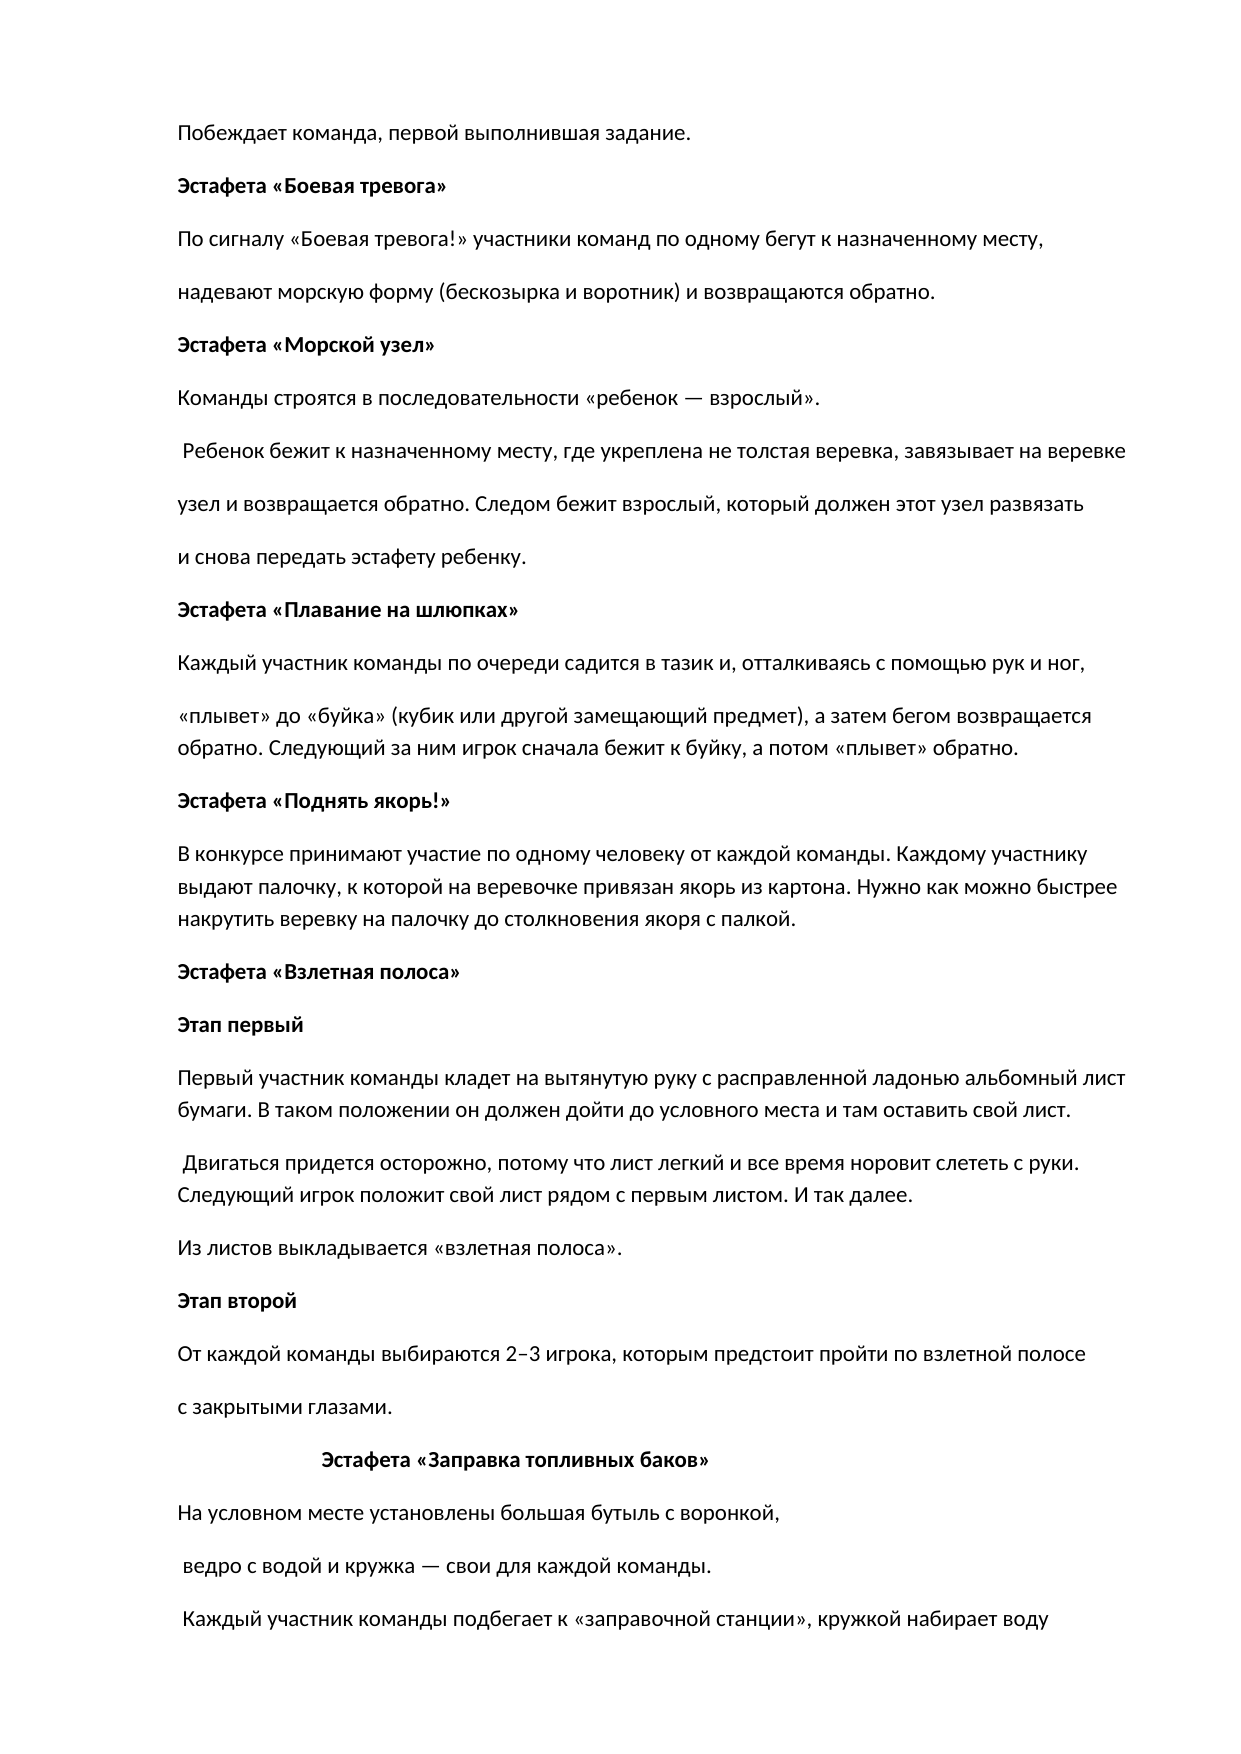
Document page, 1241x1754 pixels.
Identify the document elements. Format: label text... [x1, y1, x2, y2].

text По сигналу «Боевая тревога!» участники команд по одному бегут к назначенному месту, [177, 224, 1152, 252]
text Эстафета «Боевая тревога» [177, 171, 1152, 199]
text Побеждает команда, первой выполнившая задание. [177, 118, 1152, 146]
text Первый участник команды кладет на вытянутую руку с расправленной ладонью альбомный лист бумаги. В таком положении он должен дойти до условного места и там оставить свой лист. [177, 1063, 1152, 1123]
text На условном месте установлены большая бутыль с воронкой, [177, 1498, 1152, 1527]
text с закрытыми глазами. [177, 1392, 1152, 1421]
text Ребенок бежит к назначенному месту, где укреплена не толстая веревка, завязывает на веревке [177, 436, 1152, 464]
text Эстафета «Поднять якорь!» [177, 787, 1152, 814]
text Эстафета «Морской узел» [177, 330, 1152, 358]
text Двигаться придется осторожно, потому что лист легкий и все время норовит слететь с руки. Следующий игрок положит свой лист рядом с первым листом. И так далее. [177, 1148, 1152, 1208]
text узел и возвращается обратно. Следом бежит взрослый, который должен этот узел развязать [177, 489, 1152, 517]
text «плывет» до «буйка» (кубик или другой замещающий предмет), а затем бегом возвращается обратно. Следующий за ним игрок сначала бежит к буйку, а потом «плывет» обратно. [177, 701, 1152, 762]
text Эстафета «Заправка топливных баков» [177, 1446, 1152, 1473]
text Этап второй [177, 1286, 1152, 1314]
text надевают морскую форму (бескозырка и воротник) и возвращаются обратно. [177, 277, 1152, 305]
text Каждый участник команды подбегает к «заправочной станции», кружкой набирает воду [177, 1604, 1152, 1633]
text Эстафета «Взлетная полоса» [177, 957, 1152, 985]
text и снова передать эстафету ребенку. [177, 542, 1152, 570]
text ведро с водой и кружка — свои для каждой команды. [177, 1552, 1152, 1579]
text Этап первый [177, 1010, 1152, 1038]
text Из листов выкладывается «взлетная полоса». [177, 1233, 1152, 1261]
text Эстафета «Плавание на шлюпках» [177, 595, 1152, 623]
text Каждый участник команды по очереди садится в тазик и, отталкиваясь с помощью рук и ног, [177, 648, 1152, 676]
text Команды строятся в последовательности «ребенок — взрослый». [177, 383, 1152, 411]
text От каждой команды выбираются 2–3 игрока, которым предстоит пройти по взлетной полосе [177, 1339, 1152, 1367]
text В конкурсе принимают участие по одному человеку от каждой команды. Каждому участнику выдают палочку, к которой на веревочке привязан якорь из картона. Нужно как можно быстрее накрутить веревку на палочку до столкновения якоря с палкой. [177, 839, 1152, 932]
